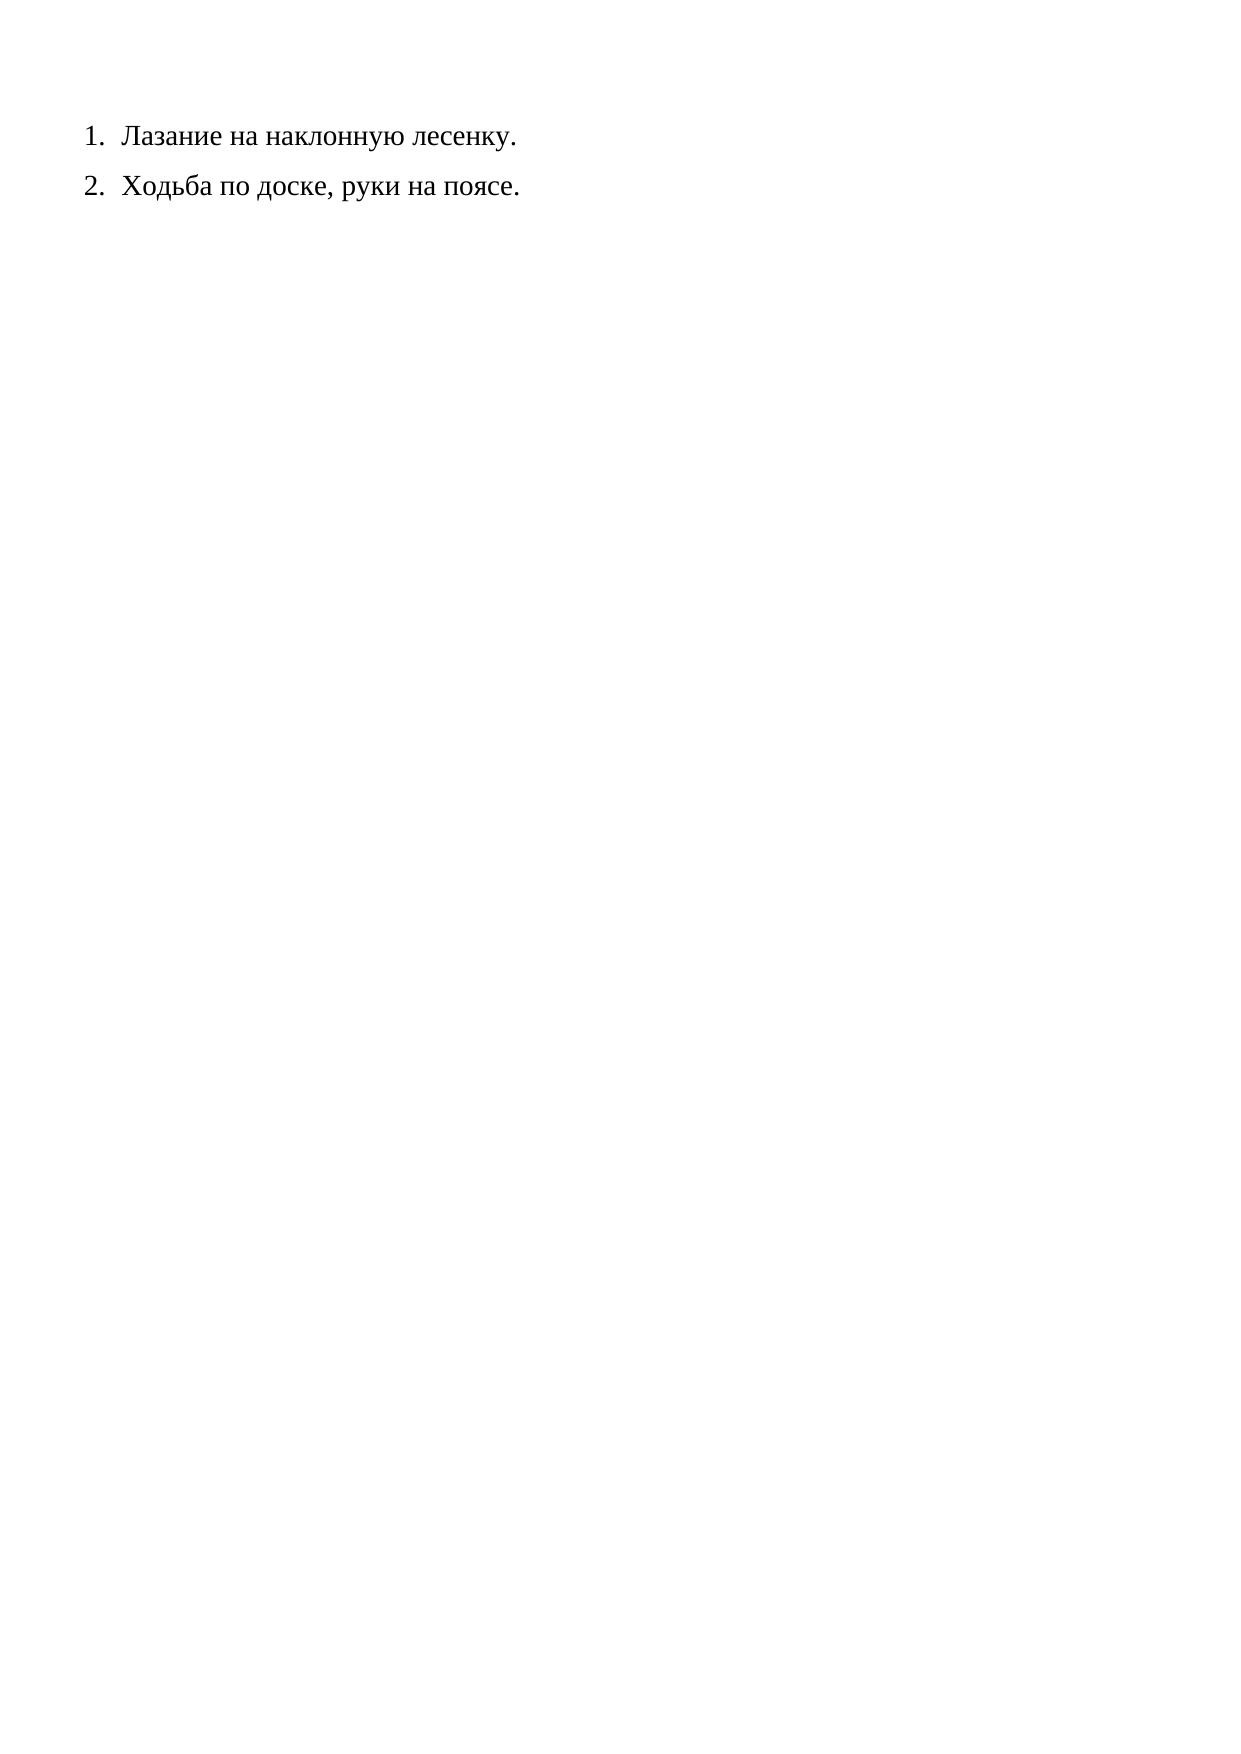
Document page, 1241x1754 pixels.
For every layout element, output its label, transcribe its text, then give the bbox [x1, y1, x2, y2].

list Ходьба по доске, руки на поясе. [83, 168, 1152, 202]
list Лазание на наклонную лесенку. [83, 118, 1152, 152]
